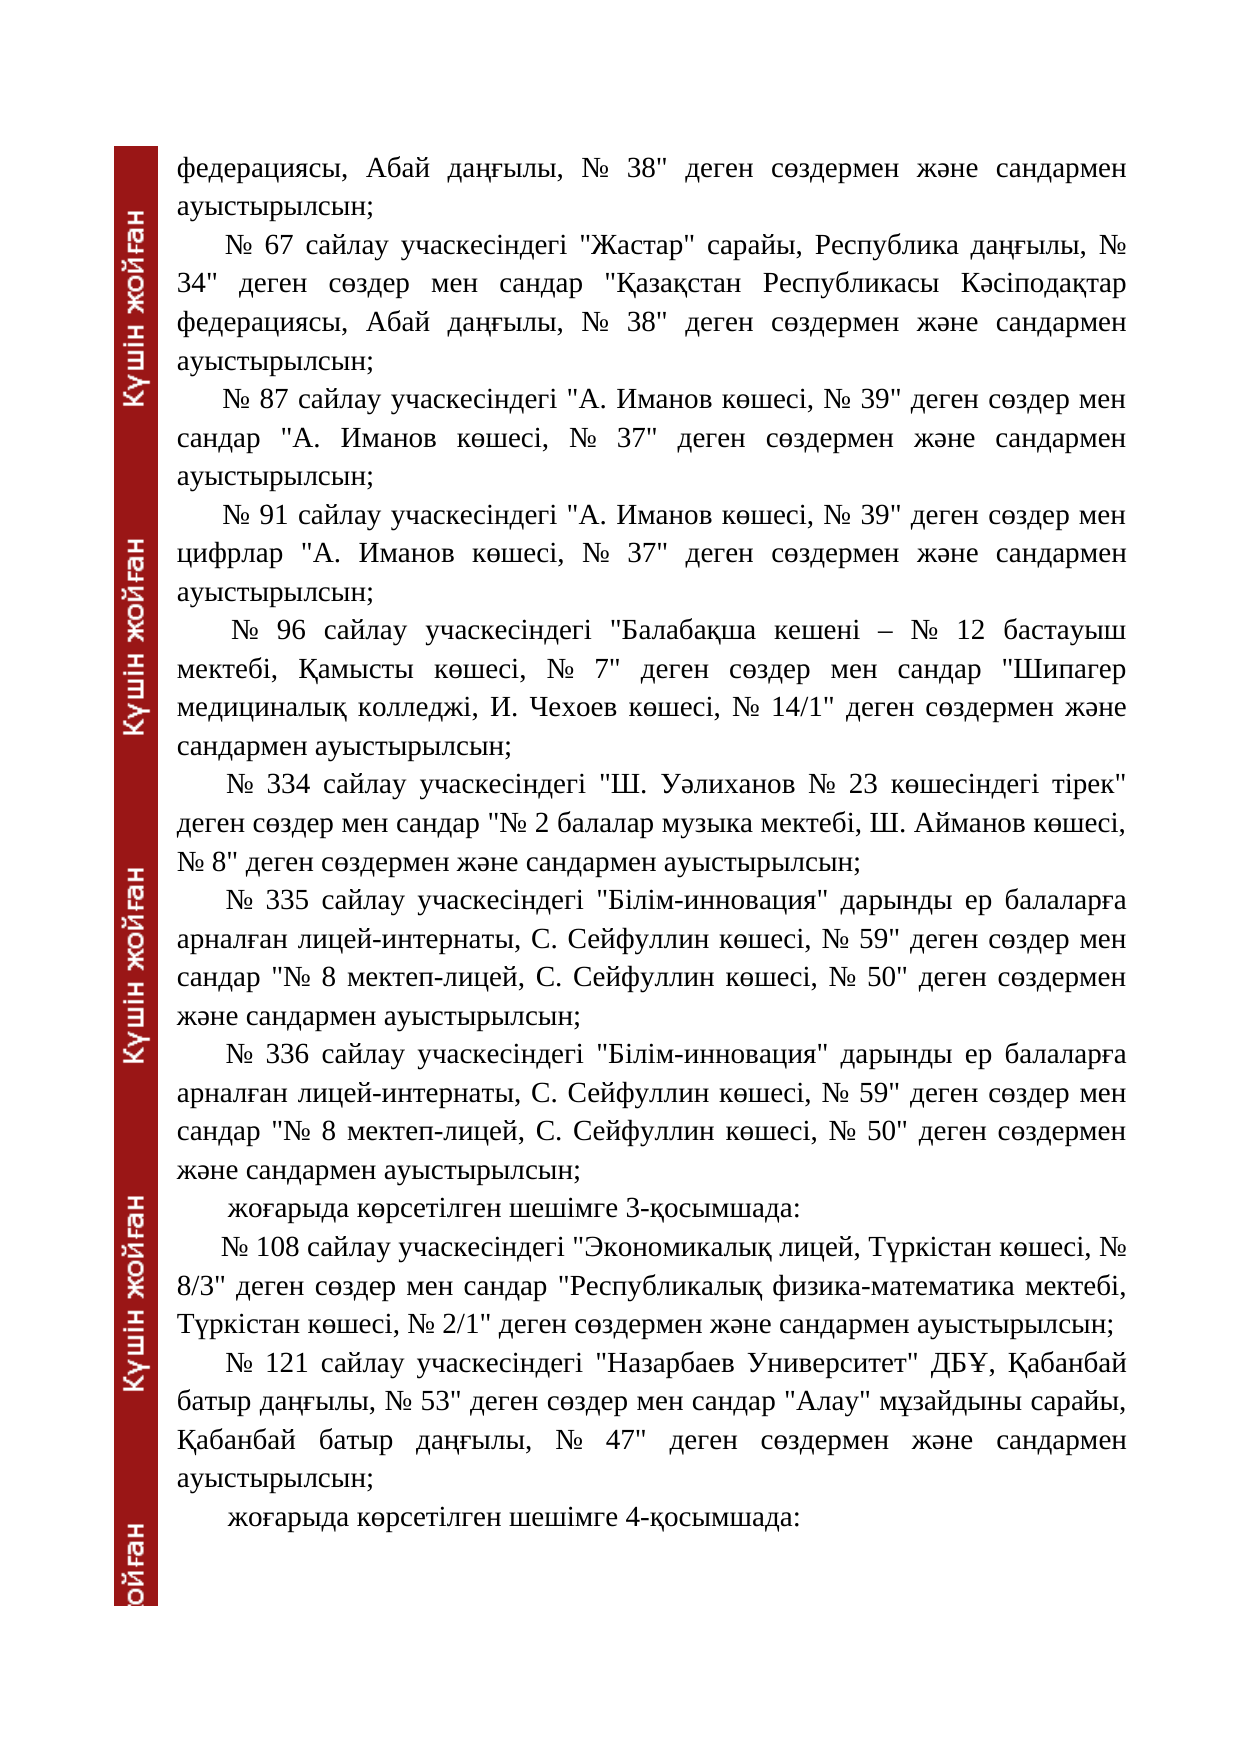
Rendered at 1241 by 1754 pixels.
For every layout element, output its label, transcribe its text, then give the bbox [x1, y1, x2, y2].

text № 91 сайлау учаскесіндегі "А. Иманов көшесі, № 39" деген сөздер мен цифрлар "А. Иманов көшесі, № 37" деген сөздермен және сандармен ауыстырылсын; [112, 497, 1128, 607]
text № 334 сайлау учаскесіндегі "Ш. Уәлиханов № 23 көшесіндегі тірек" деген сөздер мен сандар "№ 2 балалар музыка мектебі, Ш. Айманов көшесі, № 8" деген сөздермен және сандармен ауыстырылсын; [112, 767, 1128, 877]
picture [114, 877, 158, 882]
picture [114, 607, 158, 612]
text № 121 сайлау учаскесіндегі "Назарбаев Университет" ДБҰ, Қабанбай батыр даңғылы, № 53" деген сөздер мен сандар "Алау" мұзайдыны сарайы, Қабанбай батыр даңғылы, № 47" деген сөздермен және сандармен ауыстырылсын; [112, 1345, 1128, 1494]
text № 96 сайлау учаскесіндегі "Балабақша кешені – № 12 бастауыш мектебі, Қамысты көшесі, № 7" деген сөздер мен сандар "Шипагер медициналық колледжі, И. Чехоев көшесі, № 14/1" деген сөздермен және сандармен ауыстырылсын; [112, 612, 1128, 762]
picture [114, 1532, 158, 1606]
picture [114, 492, 158, 497]
picture [114, 1031, 158, 1036]
picture [114, 222, 158, 227]
text № 335 сайлау учаскесіндегі "Білім-инновация" дарынды ер балаларға арналған лицей-интернаты, С. Сейфуллин көшесі, № 59" деген сөздер мен сандар "№ 8 мектеп-лицей, С. Сейфуллин көшесі, № 50" деген сөздермен және сандармен ауыстырылсын; [112, 882, 1128, 1031]
picture [114, 376, 158, 381]
text жоғарыда көрсетілген шешімге 4-қосымшада: [112, 1499, 1128, 1532]
text № 336 сайлау учаскесіндегі "Білім-инновация" дарынды ер балаларға арналған лицей-интернаты, С. Сейфуллин көшесі, № 59" деген сөздер мен сандар "№ 8 мектеп-лицей, С. Сейфуллин көшесі, № 50" деген сөздермен және сандармен ауыстырылсын; [112, 1036, 1128, 1186]
picture [114, 1494, 158, 1499]
picture [114, 1340, 158, 1345]
text жоғарыда көрсетілген шешімге 3-қосымшада: [112, 1191, 1128, 1224]
text № 67 сайлау учаскесіндегі "Жастар" сарайы, Республика даңғылы, № 34" деген сөздер мен сандар "Қазақстан Республикасы Кәсіподақтар федерациясы, Абай даңғылы, № 38" деген сөздермен және сандармен ауыстырылсын; [112, 227, 1128, 376]
text № 108 сайлау учаскесіндегі "Экономикалық лицей, Түркістан көшесі, № 8/3" деген сөздер мен сандар "Республикалық физика-математика мектебі, Түркістан көшесі, № 2/1" деген сөздермен және сандармен ауыстырылсын; [112, 1229, 1128, 1340]
picture [114, 762, 158, 767]
picture [114, 146, 158, 150]
picture [114, 1224, 158, 1229]
text № 87 сайлау учаскесіндегі "А. Иманов көшесі, № 39" деген сөздер мен сандар "А. Иманов көшесі, № 37" деген сөздермен және сандармен ауыстырылсын; [112, 381, 1128, 492]
picture [114, 1186, 158, 1191]
